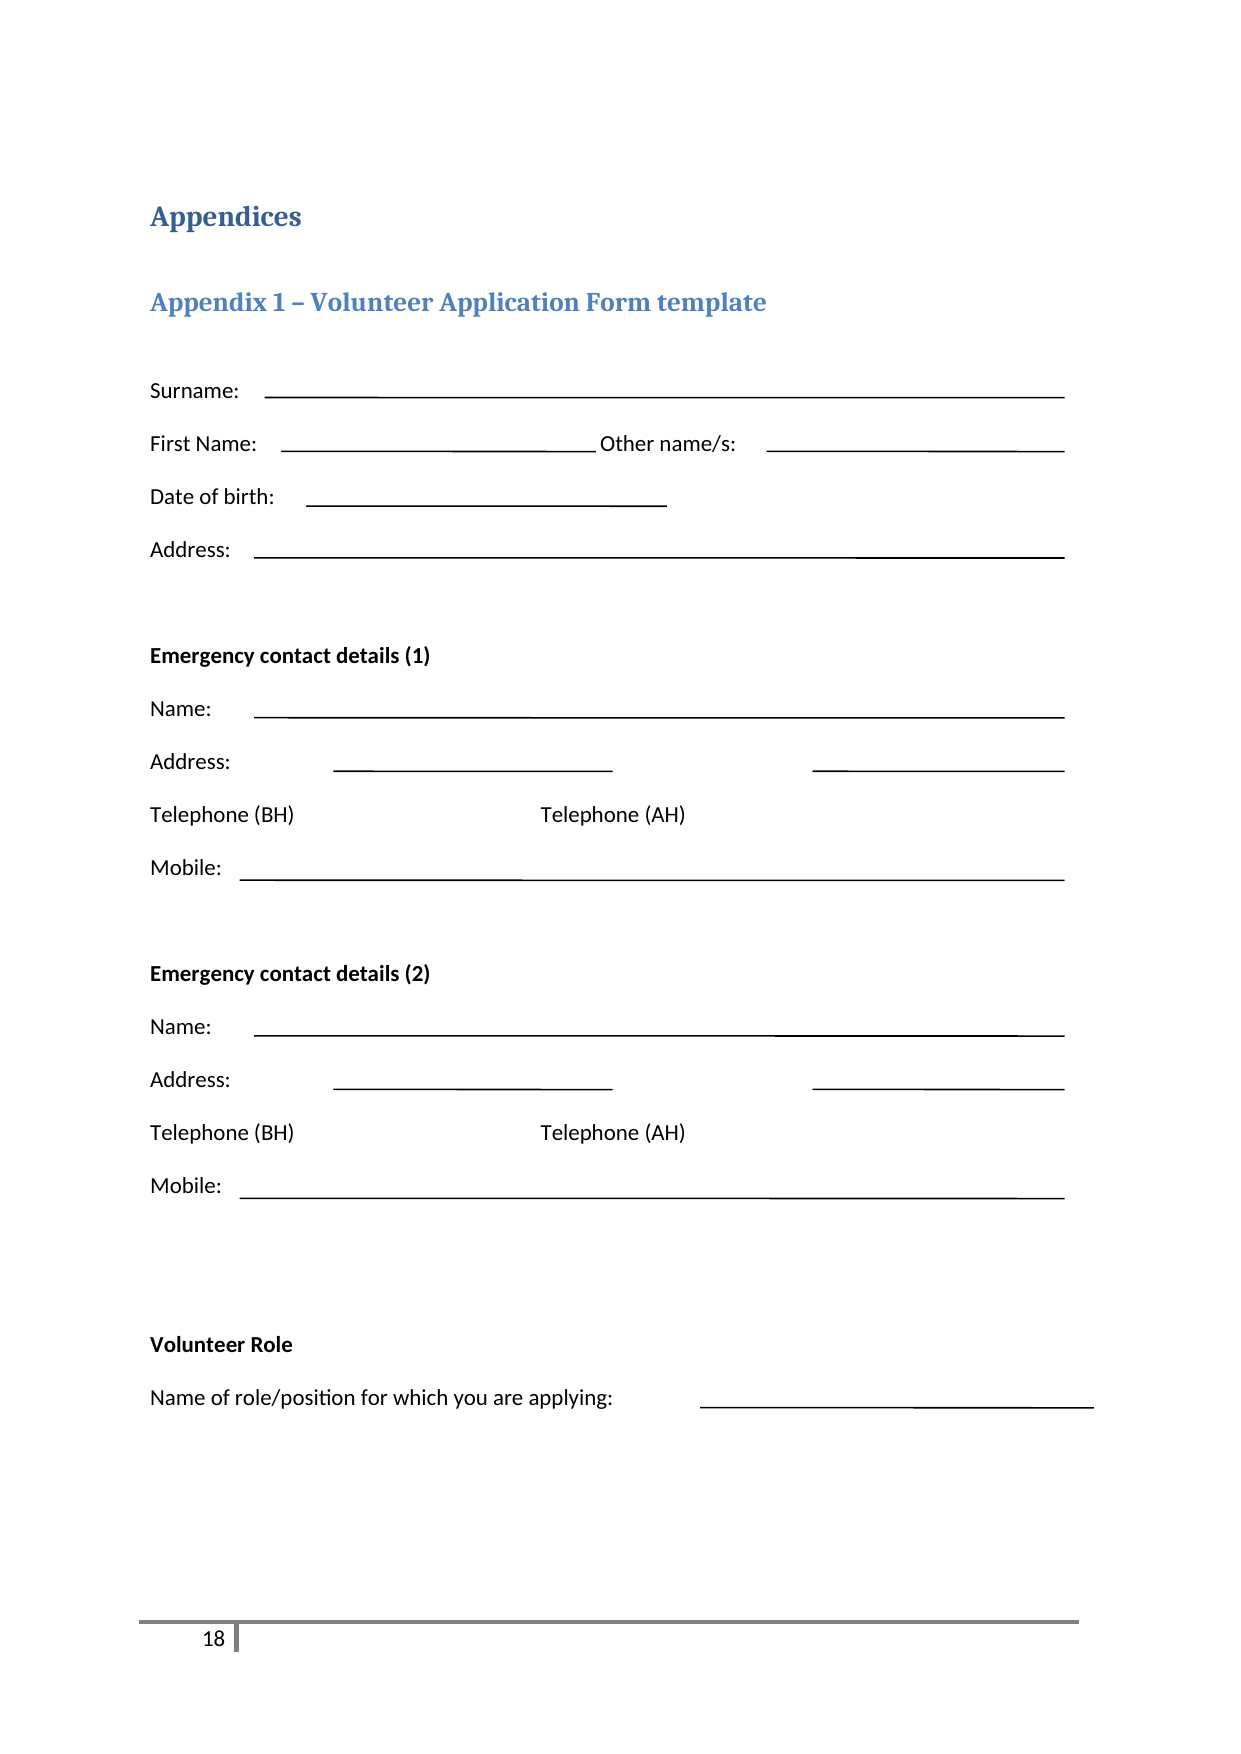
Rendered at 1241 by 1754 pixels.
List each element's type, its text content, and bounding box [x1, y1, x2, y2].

text Name: [150, 694, 1090, 722]
text Emergency contact details (1) [150, 641, 1090, 669]
text Name of role/position for which you are applying: [150, 1383, 1090, 1412]
text First Name: Other name/s: [150, 429, 1090, 457]
text Telephone (BH) Telephone (AH) [150, 800, 1090, 828]
text Address: [150, 747, 1090, 775]
subtitle Appendices [150, 200, 1090, 233]
text Volunteer Role [150, 1331, 1090, 1358]
text Mobile: [150, 1171, 1090, 1199]
text Mobile: [150, 853, 1090, 881]
text Date of birth: [150, 482, 1090, 510]
text Address: [150, 535, 1090, 563]
text Address: [150, 1065, 1090, 1093]
text Name: [150, 1012, 1090, 1040]
text Telephone (BH) Telephone (AH) [150, 1118, 1090, 1146]
text Emergency contact details (2) [150, 959, 1090, 987]
text Surname: [150, 376, 1090, 404]
subtitle Appendix 1 – Volunteer Application Form template [150, 287, 1090, 318]
